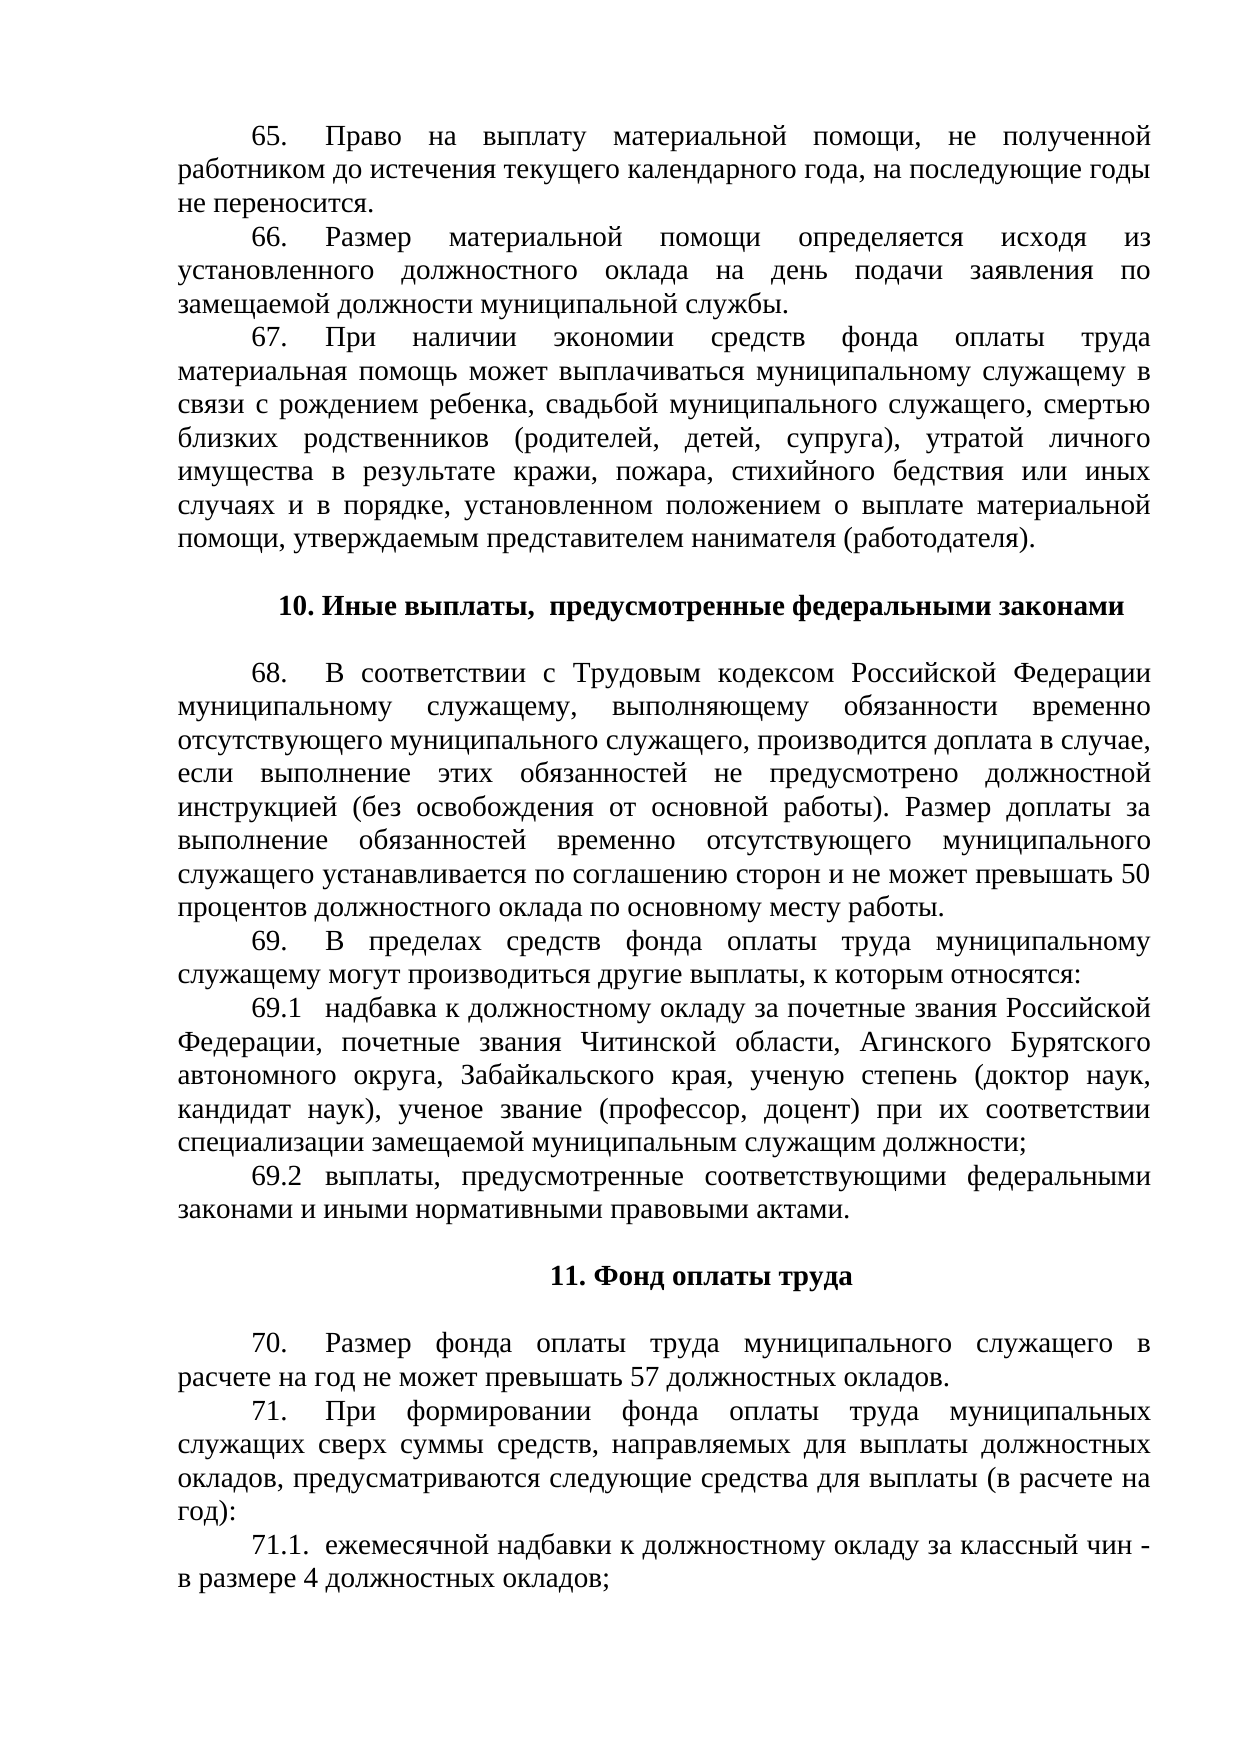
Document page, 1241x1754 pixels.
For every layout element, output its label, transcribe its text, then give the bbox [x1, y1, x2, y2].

list Размер материальной помощи определяется исходя из установленного должностного оклада на день подачи заявления по замещаемой должности муниципальной службы. [177, 219, 1152, 319]
list надбавка к должностному окладу за почетные звания Российской Федерации, почетные звания Читинской области, Агинского Бурятского автономного округа, Забайкальского края, ученую степень (доктор наук, кандидат наук), ученое звание (профессор, доцент) при их соответствии специализации замещаемой муниципальным служащим должности; [177, 990, 1152, 1158]
list ежемесячной надбавки к должностному окладу за классный чин - в размере 4 должностных окладов; [177, 1527, 1152, 1594]
list При формировании фонда оплаты труда муниципальных служащих сверх суммы средств, направляемых для выплаты должностных окладов, предусматриваются следующие средства для выплаты (в расчете на год): [177, 1393, 1152, 1527]
list В соответствии с Трудовым кодексом Российской Федерации муниципальному служащему, выполняющему обязанности временно отсутствующего муниципального служащего, производится доплата в случае, если выполнение этих обязанностей не предусмотрено должностной инструкцией (без освобождения от основной работы). Размер доплаты за выполнение обязанностей временно отсутствующего муниципального служащего устанавливается по соглашению сторон и не может превышать 50 процентов должностного оклада по основному месту работы. [177, 655, 1152, 923]
list выплаты, предусмотренные соответствующими федеральными законами и иными нормативными правовыми актами. [177, 1158, 1152, 1225]
list В пределах средств фонда оплаты труда муниципальному служащему могут производиться другие выплаты, к которым относятся: [177, 923, 1152, 990]
list Право на выплату материальной помощи, не полученной работником до истечения текущего календарного года, на последующие годы не переносится. [177, 118, 1152, 219]
list При наличии экономии средств фонда оплаты труда материальная помощь может выплачиваться муниципальному служащему в связи с рождением ребенка, свадьбой муниципального служащего, смертью близких родственников (родителей, детей, супруга), утратой личного имущества в результате кражи, пожара, стихийного бедствия или иных случаях и в порядке, установленном положением о выплате материальной помощи, утверждаемым представителем нанимателя (работодателя). [177, 319, 1152, 554]
subtitle 10. Иные выплаты, предусмотренные федеральными законами [177, 588, 1152, 621]
list Размер фонда оплаты труда муниципального служащего в расчете на год не может превышать 57 должностных окладов. [177, 1326, 1152, 1393]
subtitle 11. Фонд оплаты труда [177, 1258, 1152, 1292]
